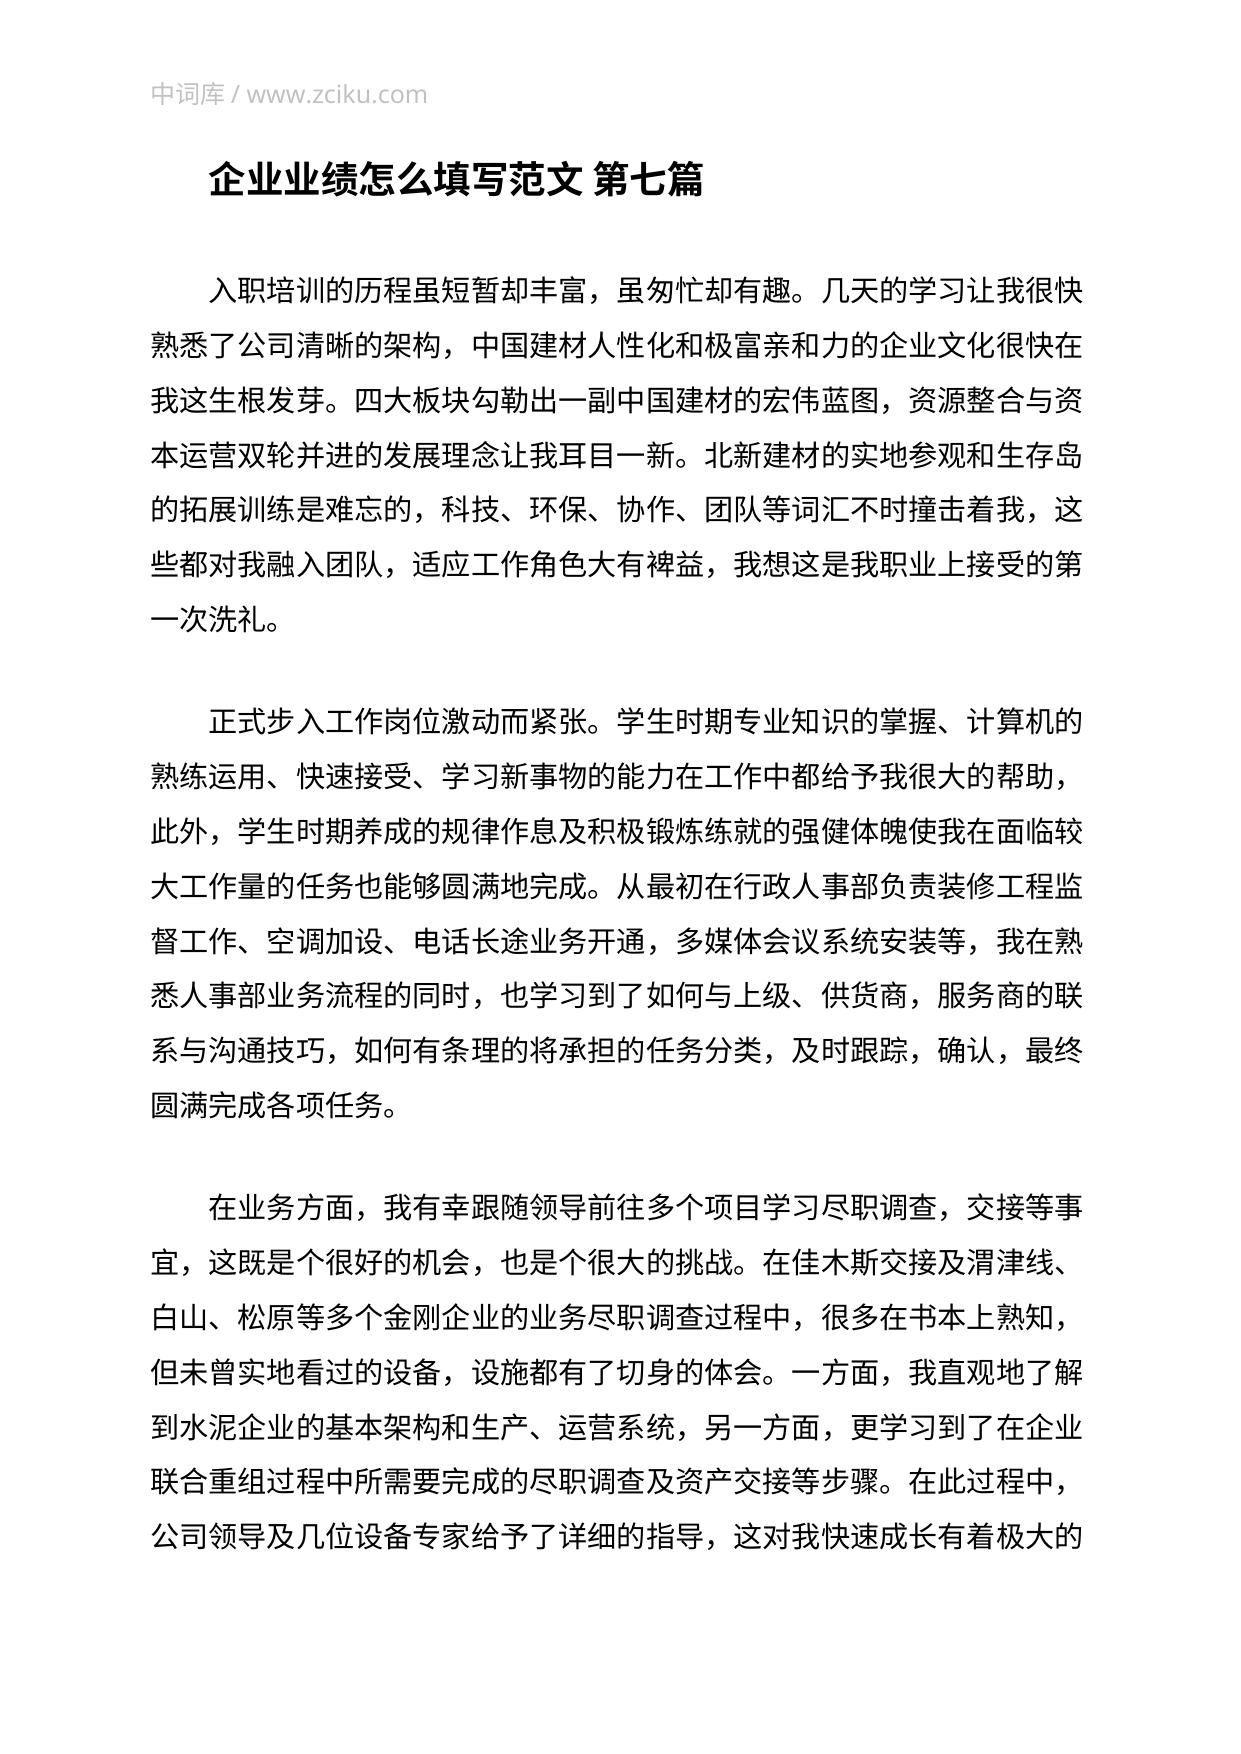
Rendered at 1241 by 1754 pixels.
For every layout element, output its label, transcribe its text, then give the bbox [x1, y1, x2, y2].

text 企业业绩怎么填写范文 第七篇 [150, 150, 1090, 204]
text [150, 1184, 1090, 1556]
text 正式步入工作岗位激动而紧张。学生时期专业知识的掌握、计算机的熟练运用、快速接受、学习新事物的能力在工作中都给予我很大的帮助，此外，学生时期养成的规律作息及积极锻炼练就的强健体魄使我在面临较大工作量的任务也能够圆满地完成。从最初在行政人事部负责装修工程监督工作、空调加设、电话长途业务开通，多媒体会议系统安装等，我在熟悉人事部业务流程的同时，也学习到了如何与上级、供货商，服务商的联系与沟通技巧，如何有条理的将承担的任务分类，及时跟踪，确认，最终圆满完成各项任务。 [150, 698, 1090, 1125]
text 入职培训的历程虽短暂却丰富，虽匆忙却有趣。几天的学习让我很快熟悉了公司清晰的架构，中国建材人性化和极富亲和力的企业文化很快在我这生根发芽。四大板块勾勒出一副中国建材的宏伟蓝图，资源整合与资本运营双轮并进的发展理念让我耳目一新。北新建材的实地参观和生存岛的拓展训练是难忘的，科技、环保、协作、团队等词汇不时撞击着我，这些都对我融入团队，适应工作角色大有裨益，我想这是我职业上接受的第一次洗礼。 [150, 267, 1090, 639]
